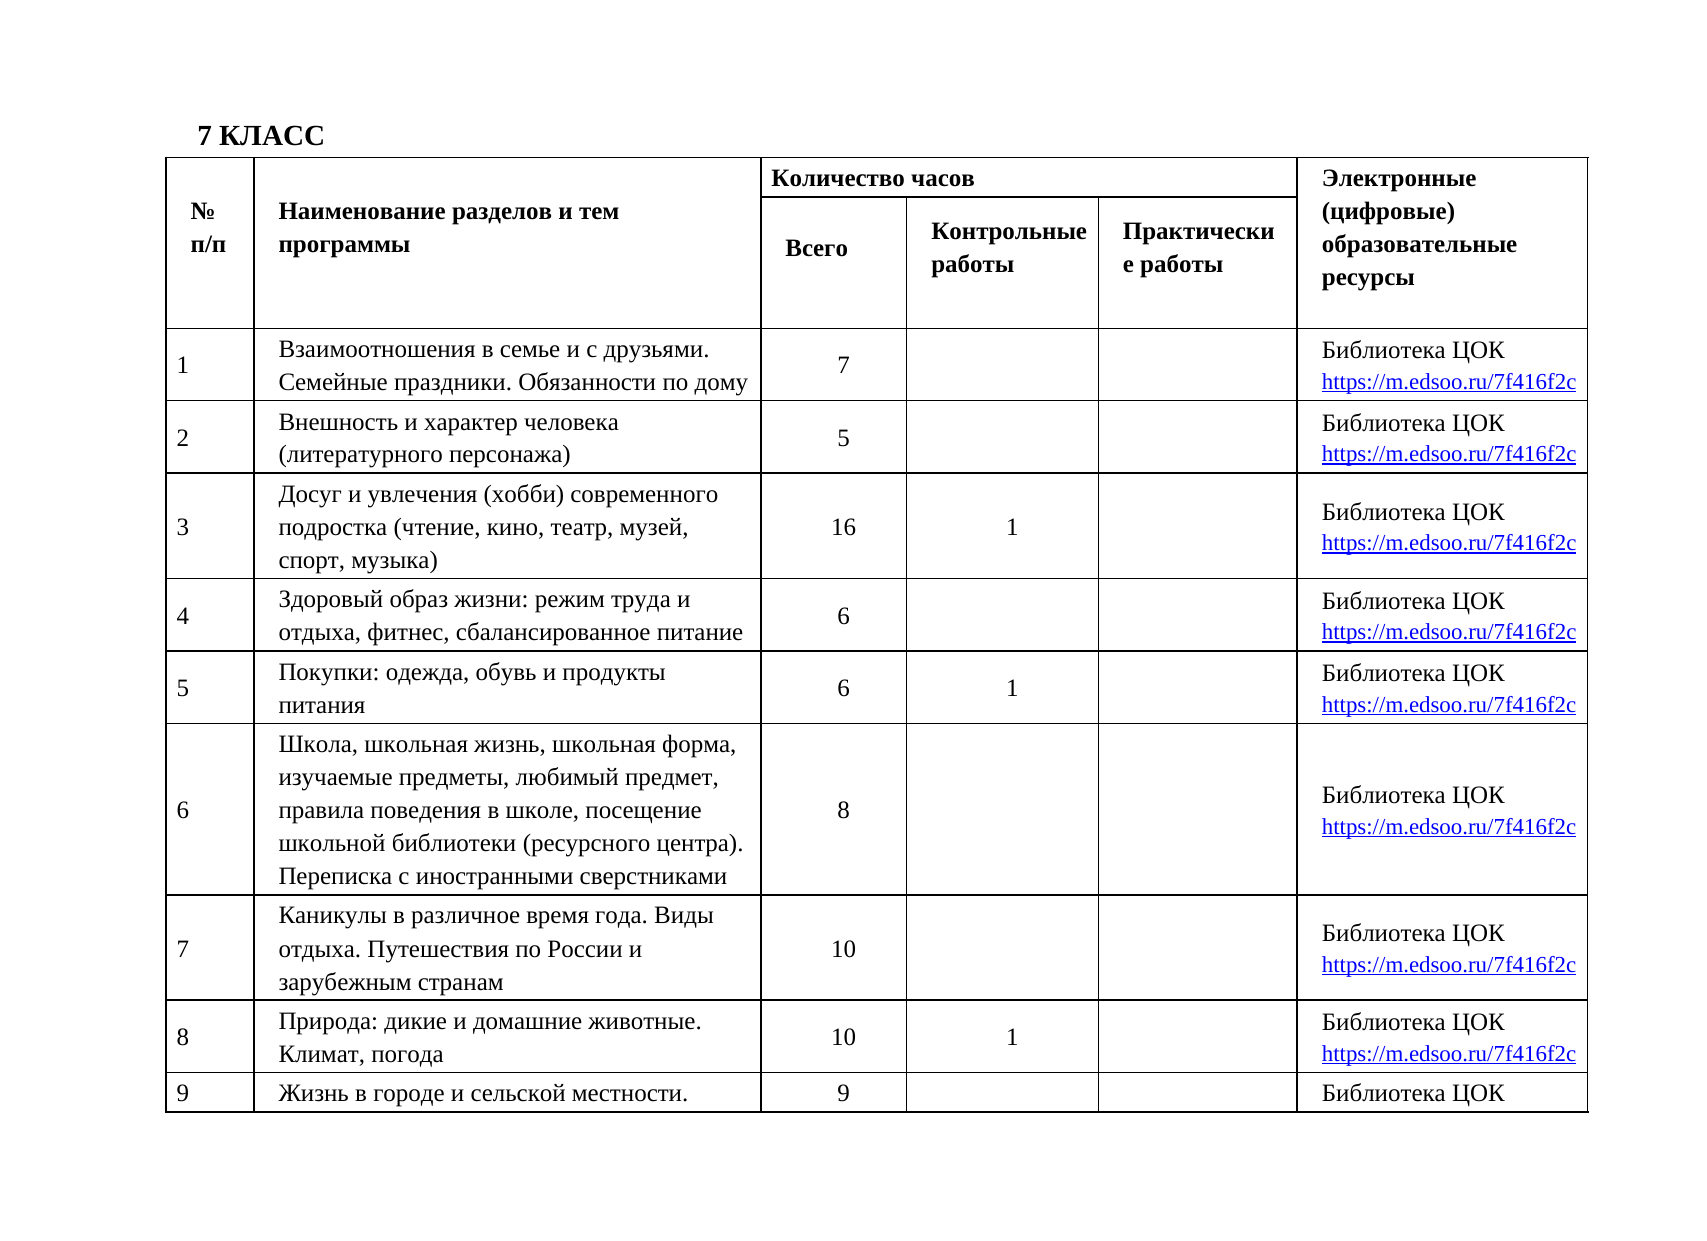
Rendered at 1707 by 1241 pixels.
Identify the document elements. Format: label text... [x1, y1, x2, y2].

table_cell 1 [907, 652, 1098, 722]
table_cell 10 [762, 1001, 906, 1072]
table_cell 6 [762, 652, 906, 722]
table_cell [907, 401, 1098, 472]
table_cell 8 [167, 1001, 253, 1072]
table_cell 3 [167, 474, 253, 578]
table_cell Библиотека ЦОК https://m.edsoo.ru/7f416f2c [1298, 579, 1587, 650]
table_cell Контрольные работы [907, 198, 1098, 327]
table_cell Природа: дикие и домашние животные. Климат, погода [255, 1001, 760, 1072]
table_cell [907, 579, 1098, 650]
table_cell 16 [762, 474, 906, 578]
table_cell [907, 724, 1098, 894]
table_cell Покупки: одежда, обувь и продукты питания [255, 652, 760, 722]
table_cell Всего [762, 198, 906, 327]
table_cell Библиотека ЦОК https://m.edsoo.ru/7f416f2c [1298, 474, 1587, 578]
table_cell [1298, 1073, 1587, 1111]
table_cell Библиотека ЦОК https://m.edsoo.ru/7f416f2c [1298, 401, 1587, 472]
table_cell Практические работы [1099, 198, 1296, 327]
table_cell Внешность и характер человека (литературного персонажа) [255, 401, 760, 472]
table_cell 9 [167, 1073, 253, 1111]
table_header Наименование разделов и тем программы [255, 158, 760, 327]
table_cell [907, 329, 1098, 400]
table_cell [255, 1073, 760, 1111]
table_cell [1099, 1073, 1296, 1111]
table_header № п/п [167, 158, 253, 327]
table_cell Школа, школьная жизнь, школьная форма, изучаемые предметы, любимый предмет, правила поведения в школе, посещение школьной библиотеки (ресурсного центра). Переписка с иностранными сверстниками [255, 724, 760, 894]
table_cell 5 [167, 652, 253, 722]
table_cell Библиотека ЦОК https://m.edsoo.ru/7f416f2c [1298, 329, 1587, 400]
table_header Количество часов [762, 158, 1296, 196]
table_cell Библиотека ЦОК https://m.edsoo.ru/7f416f2c [1298, 896, 1587, 999]
table_cell [1099, 474, 1296, 578]
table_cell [1298, 1001, 1587, 1072]
table_cell [1099, 579, 1296, 650]
table_cell [1099, 724, 1296, 894]
table_header Электронные (цифровые) образовательные ресурсы [1298, 158, 1587, 327]
table_cell [907, 896, 1098, 999]
table_cell 9 [762, 1073, 906, 1111]
table_cell [1099, 896, 1296, 999]
table_cell 6 [762, 579, 906, 650]
table_cell Здоровый образ жизни: режим труда и отдыха, фитнес, сбалансированное питание [255, 579, 760, 650]
table_cell Досуг и увлечения (хобби) современного подростка (чтение, кино, театр, музей, спорт, музыка) [255, 474, 760, 578]
table_cell 5 [762, 401, 906, 472]
table_cell Взаимоотношения в семье и с друзьями. Семейные праздники. Обязанности по дому [255, 329, 760, 400]
table_cell 10 [762, 896, 906, 999]
table_cell 1 [907, 474, 1098, 578]
text 7 КЛАСС [190, 118, 1618, 152]
table_cell [1099, 1001, 1296, 1072]
table_cell [907, 1073, 1098, 1111]
table_cell 7 [167, 896, 253, 999]
table_cell Библиотека ЦОК https://m.edsoo.ru/7f416f2c [1298, 652, 1587, 722]
table_cell 1 [167, 329, 253, 400]
table_cell 8 [762, 724, 906, 894]
table_cell [1099, 329, 1296, 400]
table_cell Каникулы в различное время года. Виды отдыха. Путешествия по России и зарубежным странам [255, 896, 760, 999]
table_cell 2 [167, 401, 253, 472]
table_cell 1 [907, 1001, 1098, 1072]
table_cell [1099, 652, 1296, 722]
table_cell 6 [167, 724, 253, 894]
table_cell [1099, 401, 1296, 472]
table_cell Библиотека ЦОК https://m.edsoo.ru/7f416f2c [1298, 724, 1587, 894]
table_cell 7 [762, 329, 906, 400]
table_cell 4 [167, 579, 253, 650]
